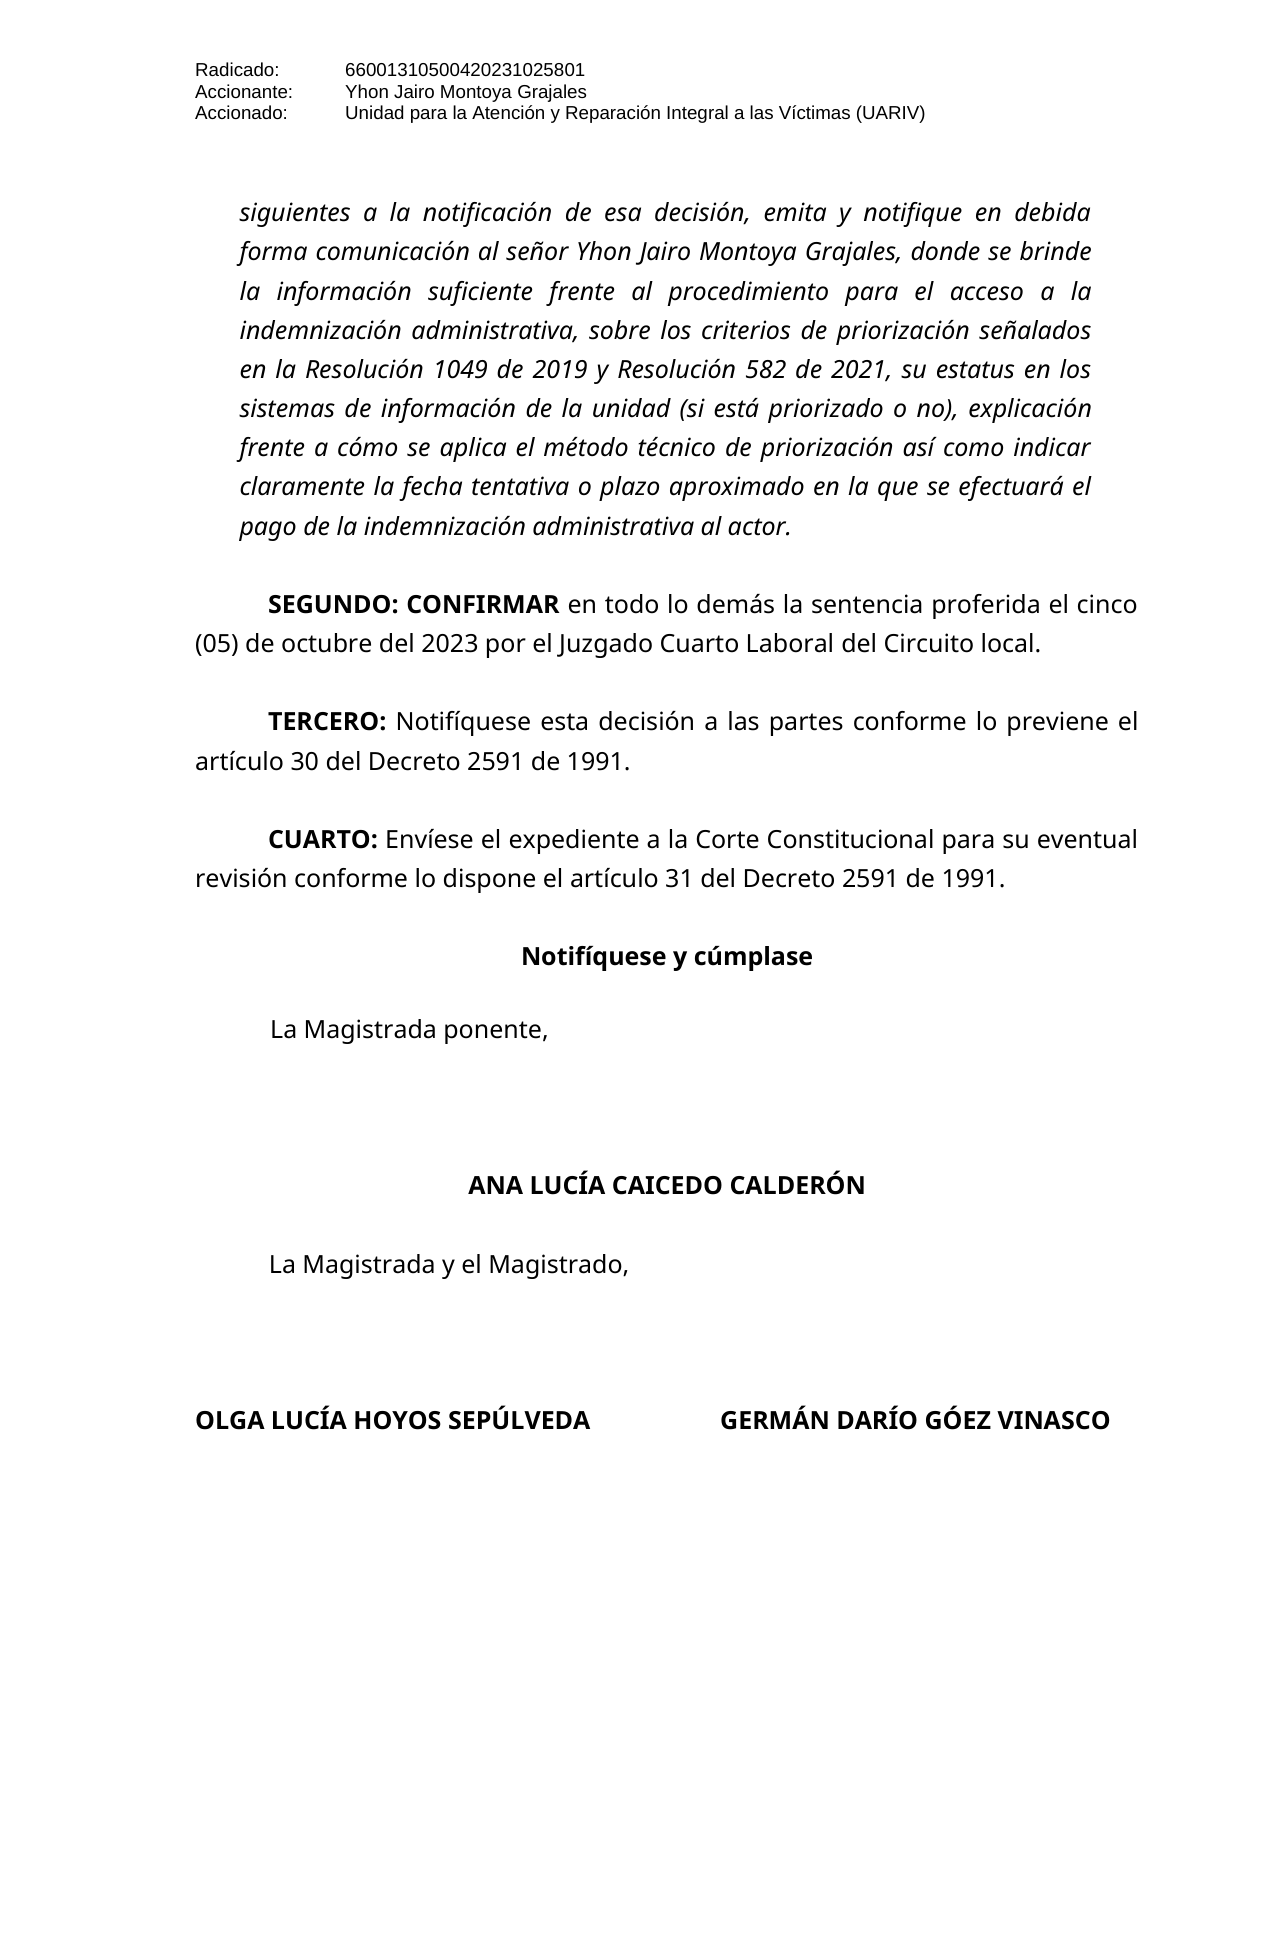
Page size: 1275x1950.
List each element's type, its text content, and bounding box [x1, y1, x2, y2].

text TERCERO: Notifíquese esta decisión a las partes conforme lo previene el artículo 30 del Decreto 2591 de 1991. [195, 704, 1139, 777]
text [239, 195, 1095, 542]
text ANA LUCÍA CAICEDO CALDERÓN [195, 1168, 1139, 1202]
text CUARTO: Envíese el expediente a la Corte Constitucional para su eventual revisión conforme lo dispone el artículo 31 del Decreto 2591 de 1991. [195, 822, 1139, 895]
text La Magistrada ponente, [195, 1011, 1139, 1045]
text OLGA LUCÍA HOYOS SEPÚLVEDA GERMÁN DARÍO GÓEZ VINASCO [195, 1403, 1139, 1437]
text SEGUNDO: CONFIRMAR en todo lo demás la sentencia proferida el cinco (05) de octubre del 2023 por el Juzgado Cuarto Laboral del Circuito local. [195, 587, 1139, 660]
text La Magistrada y el Magistrado, [195, 1246, 1139, 1280]
text Notifíquese y cúmplase [195, 939, 1139, 973]
